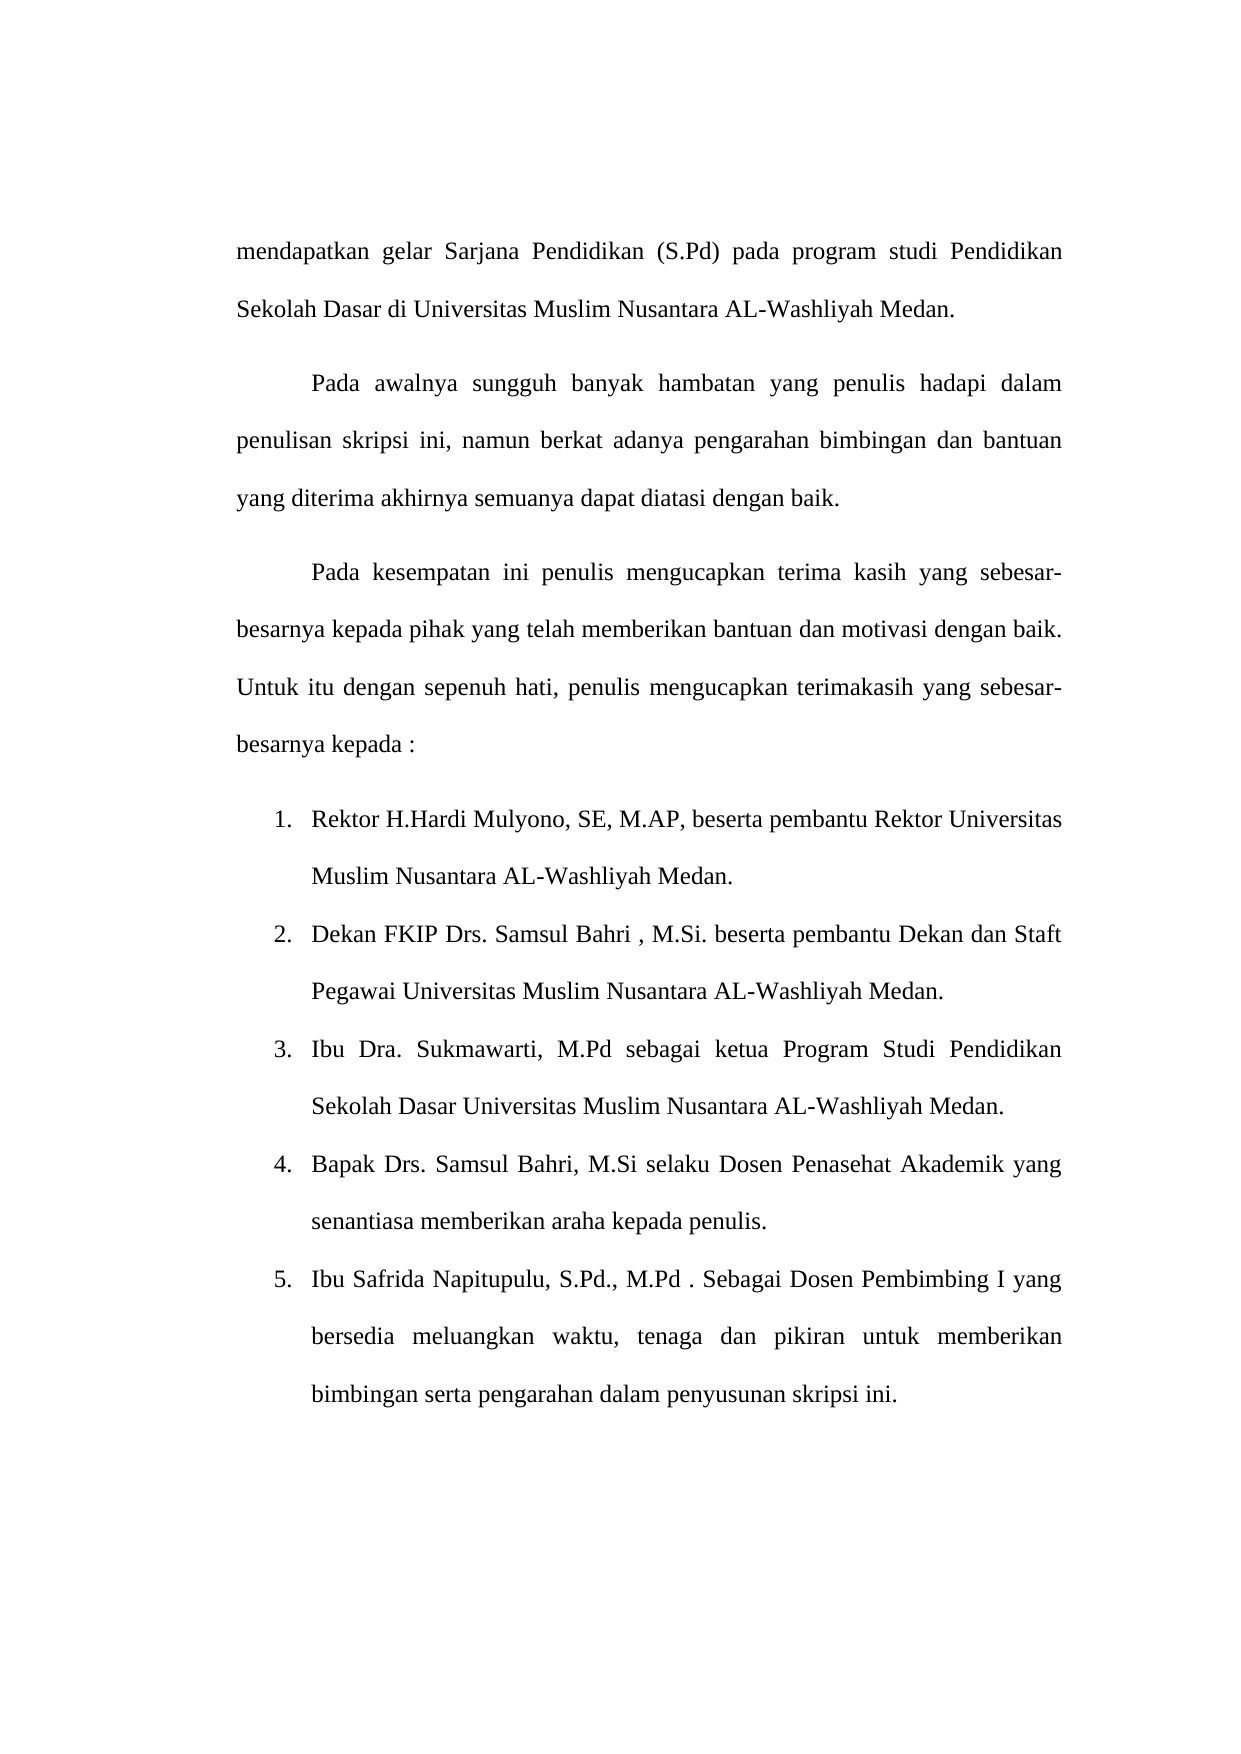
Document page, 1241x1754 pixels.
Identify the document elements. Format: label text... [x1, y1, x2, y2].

list Dekan FKIP Drs. Samsul Bahri , M.Si. beserta pembantu Dekan dan Staft Pegawai Universitas Muslim Nusantara AL-Washliyah Medan. [274, 919, 1063, 1005]
text Pada kesempatan ini penulis mengucapkan terima kasih yang sebesar- besarnya kepada pihak yang telah memberikan bantuan dan motivasi dengan baik. Untuk itu dengan sepenuh hati, penulis mengucapkan terimakasih yang sebesar- besarnya kepada : [236, 557, 1063, 758]
list Ibu Safrida Napitupulu, S.Pd., M.Pd . Sebagai Dosen Pembimbing I yang bersedia meluangkan waktu, tenaga dan pikiran untuk memberikan bimbingan serta pengarahan dalam penyusunan skripsi ini. [274, 1264, 1063, 1407]
list Ibu Dra. Sukmawarti, M.Pd sebagai ketua Program Studi Pendidikan Sekolah Dasar Universitas Muslim Nusantara AL-Washliyah Medan. [274, 1034, 1063, 1120]
list Rektor H.Hardi Mulyono, SE, M.AP, beserta pembantu Rektor Universitas Muslim Nusantara AL-Washliyah Medan. [274, 804, 1063, 890]
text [236, 236, 1063, 322]
list Bapak Drs. Samsul Bahri, M.Si selaku Dosen Penasehat Akademik yang senantiasa memberikan araha kepada penulis. [274, 1149, 1063, 1235]
text Pada awalnya sungguh banyak hambatan yang penulis hadapi dalam penulisan skripsi ini, namun berkat adanya pengarahan bimbingan dan bantuan yang diterima akhirnya semuanya dapat diatasi dengan baik. [236, 368, 1063, 512]
